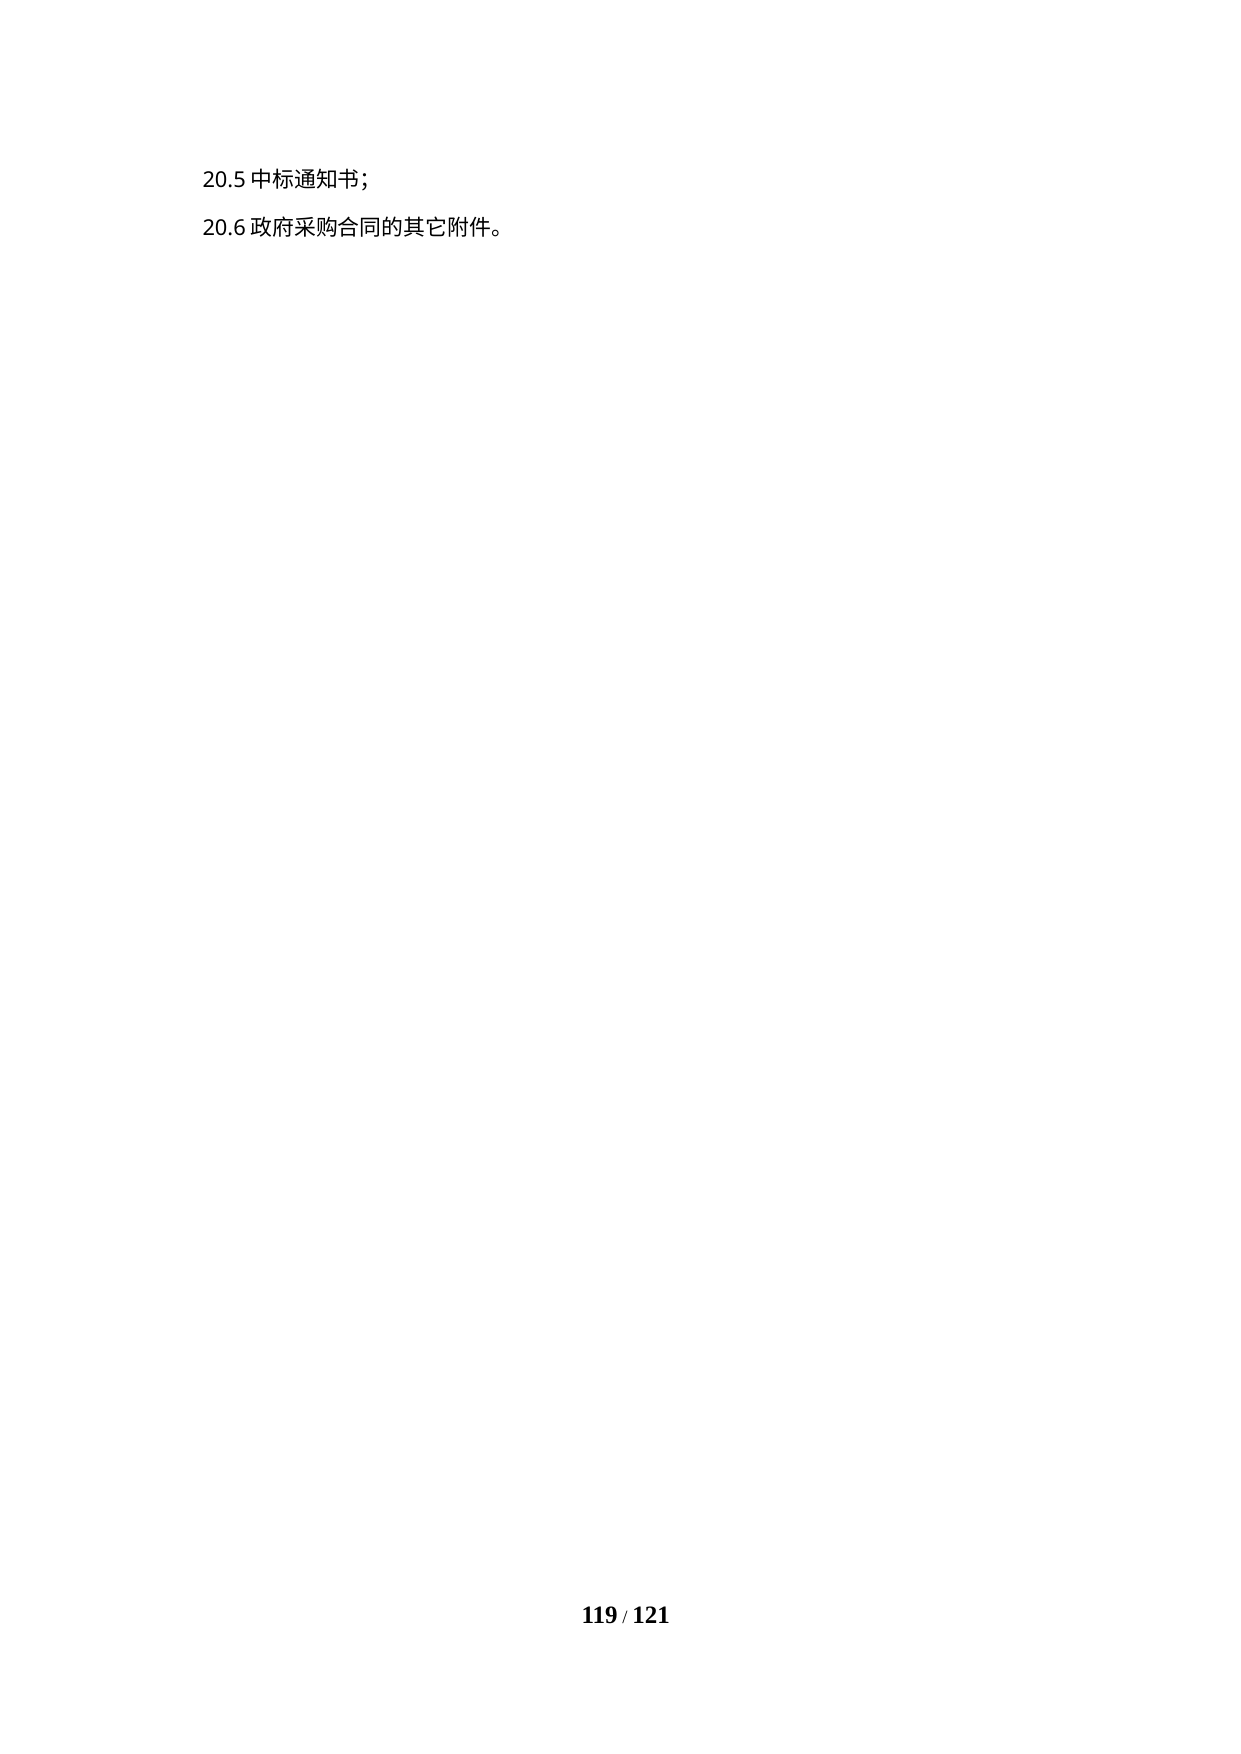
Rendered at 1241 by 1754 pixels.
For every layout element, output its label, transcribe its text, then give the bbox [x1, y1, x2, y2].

text 20.5中标通知书； [159, 162, 1087, 194]
text 20.6政府采购合同的其它附件。 [159, 209, 1087, 241]
